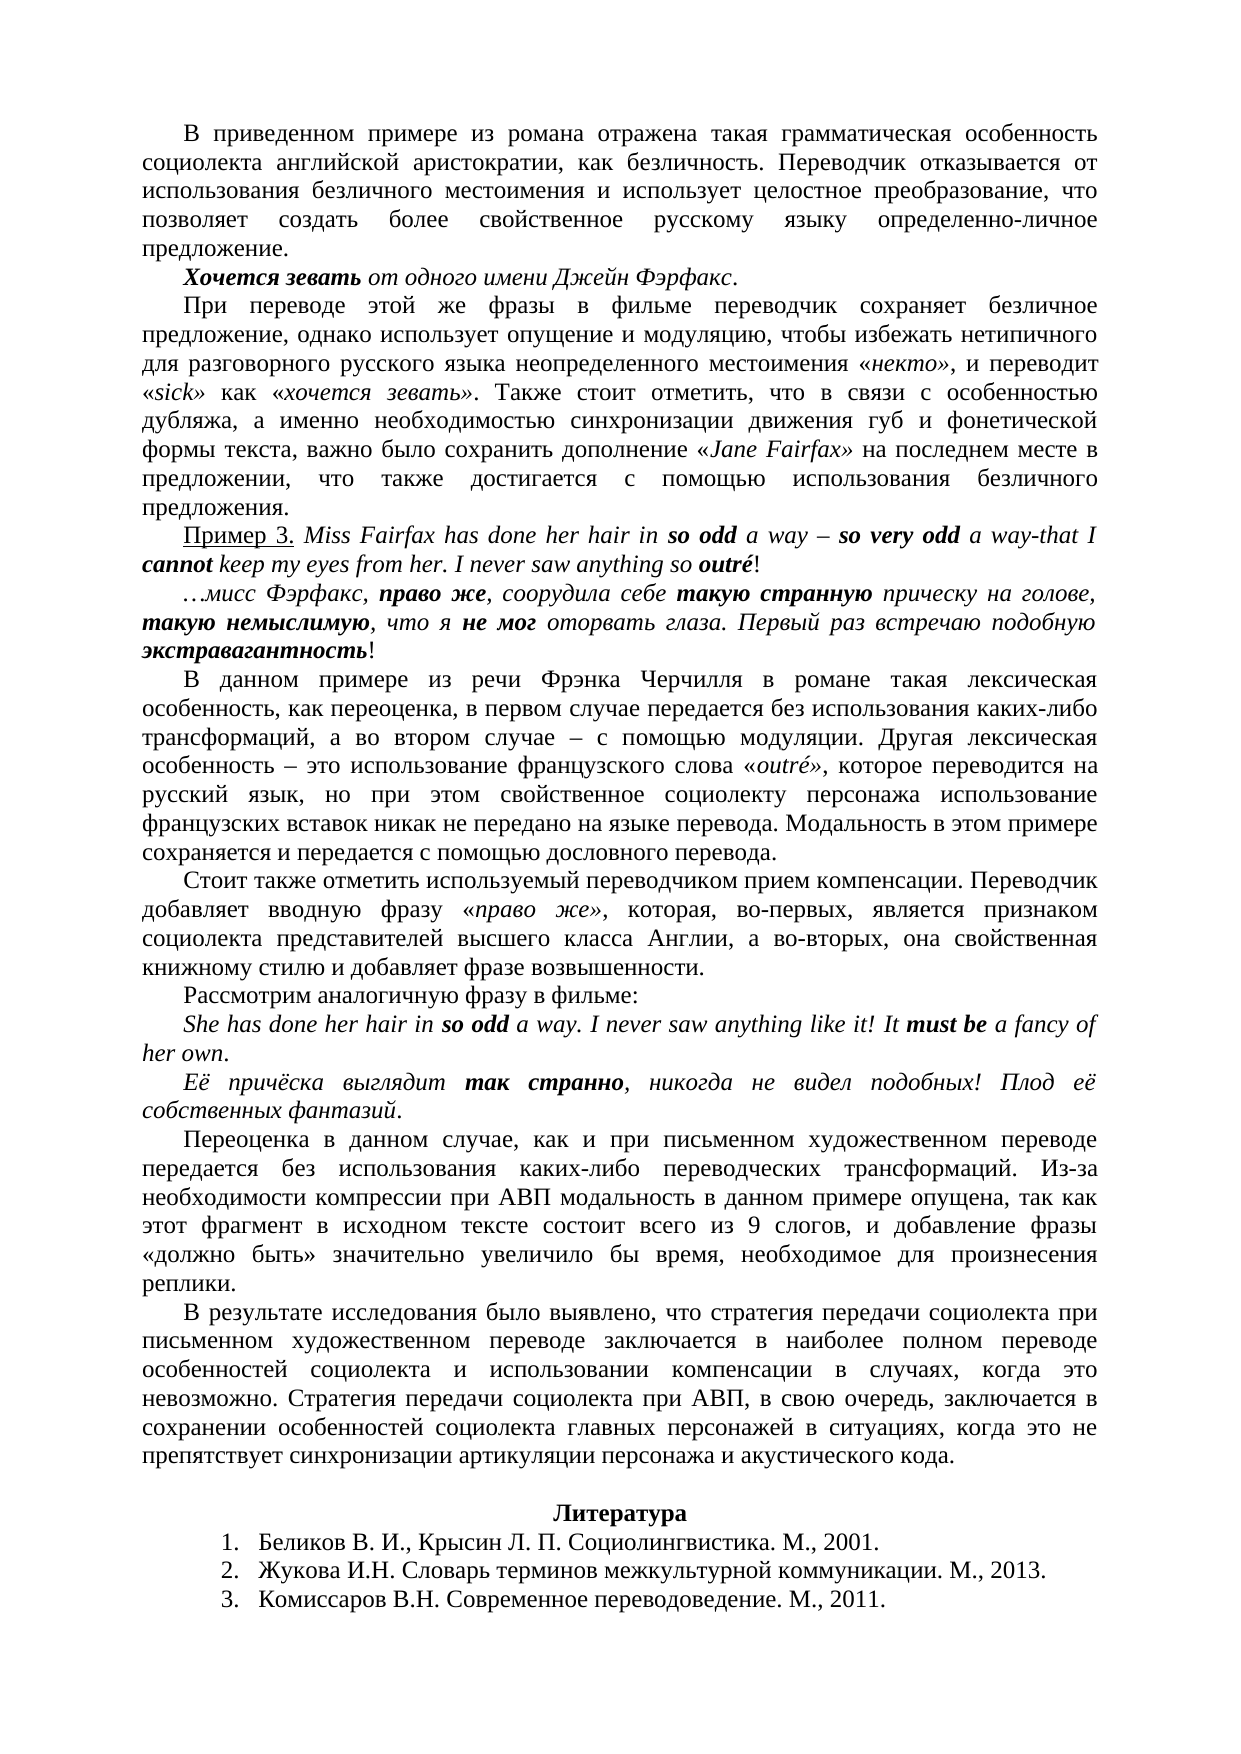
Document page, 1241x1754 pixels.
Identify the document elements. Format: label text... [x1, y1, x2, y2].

text She has done her hair in so odd a way. I never saw anything like it! It must be a fancy of her own. [142, 1009, 1098, 1067]
text Стоит также отметить используемый переводчиком прием компенсации. Переводчик добавляет вводную фразу «право же», которая, во-первых, является признаком социолекта представителей высшего класса Англии, а во-вторых, она свойственная книжному стилю и добавляет фразе возвышенности. [142, 866, 1098, 981]
text В приведенном примере из романа отражена такая грамматическая особенность социолекта английской аристократии, как безличность. Переводчик отказывается от использования безличного местоимения и использует целостное преобразование, что позволяет создать более свойственное русскому языку определенно-личное предложение. [142, 118, 1098, 262]
text В результате исследования было выявлено, что стратегия передачи социолекта при письменном художественном переводе заключается в наиболее полном переводе особенностей социолекта и использовании компенсации в случаях, когда это невозможно. Стратегия передачи социолекта при АВП, в свою очередь, заключается в сохранении особенностей социолекта главных персонажей в ситуациях, когда это не препятствует синхронизации артикуляции персонажа и акустического кода. [142, 1297, 1098, 1469]
list Комиссаров В.Н. Современное переводоведение. М., 2011. [221, 1584, 1098, 1613]
text Её причёска выглядит так странно, никогда не видел подобных! Плод её собственных фантазий. [142, 1067, 1098, 1124]
text Рассмотрим аналогичную фразу в фильме: [142, 981, 1098, 1009]
text При переводе этой же фразы в фильме переводчик сохраняет безличное предложение, однако использует опущение и модуляцию, чтобы избежать нетипичного для разговорного русского языка неопределенного местоимения «некто», и переводит «sick» как «хочется зевать». Также стоит отметить, что в связи с особенностью дубляжа, а именно необходимостью синхронизации движения губ и фонетической формы текста, важно было сохранить дополнение «Jane Fairfax» на последнем месте в предложении, что также достигается с помощью использования безличного предложения. [142, 291, 1098, 521]
text Литература [142, 1498, 1098, 1527]
text …мисс Фэрфакс, право же, соорудила себе такую странную прическу на голове, такую немыслимую, что я не мог оторвать глаза. Первый раз встречаю подобную экстравагантность! [142, 578, 1098, 664]
text Пример 3. Miss Fairfax has done her hair in so odd a way – so very odd a way-that I cannot keep my eyes from her. I never saw anything so outré! [142, 521, 1098, 578]
text Хочется зевать от одного имени Джейн Фэрфакс. [142, 262, 1098, 291]
text Переоценка в данном случае, как и при письменном художественном переводе передается без использования каких-либо переводческих трансформаций. Из-за необходимости компрессии при АВП модальность в данном примере опущена, так как этот фрагмент в исходном тексте состоит всего из 9 слогов, и добавление фразы «должно быть» значительно увеличило бы время, необходимое для произнесения реплики. [142, 1124, 1098, 1297]
list Жукова И.Н. Словарь терминов межкультурной коммуникации. М., 2013. [221, 1556, 1098, 1584]
list Беликов В. И., Крысин Л. П. Социолингвистика. М., 2001. [221, 1527, 1098, 1556]
text В данном примере из речи Фрэнка Черчилля в романе такая лексическая особенность, как переоценка, в первом случае передается без использования каких-либо трансформаций, а во втором случае – с помощью модуляции. Другая лексическая особенность – это использование французского слова «outré», которое переводится на русский язык, но при этом свойственное социолекту персонажа использование французских вставок никак не передано на языке перевода. Модальность в этом примере сохраняется и передается с помощью дословного перевода. [142, 664, 1098, 866]
